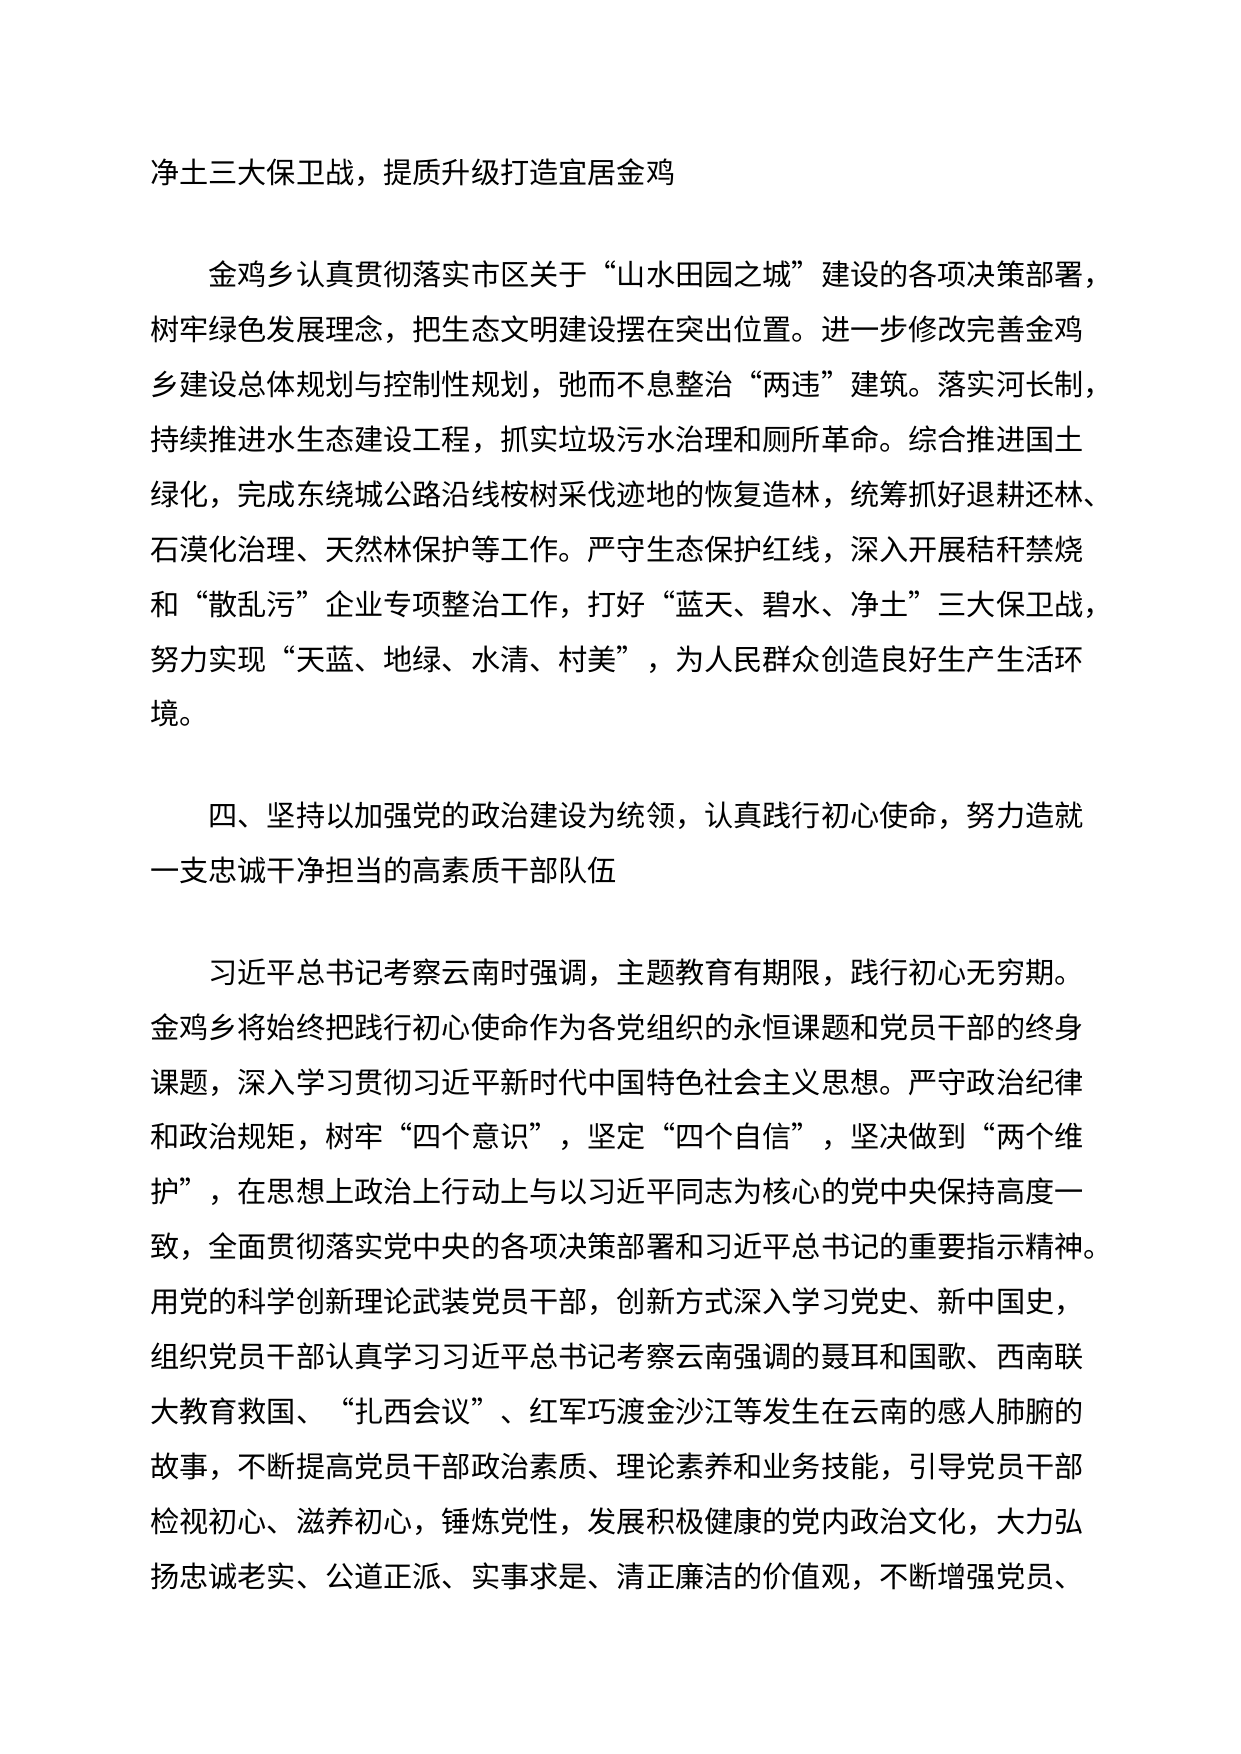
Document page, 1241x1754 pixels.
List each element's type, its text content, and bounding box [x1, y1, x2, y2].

text 四、坚持以加强党的政治建设为统领，认真践行初心使命，努力造就一支忠诚干净担当的高素质干部队伍 [150, 793, 1090, 890]
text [150, 150, 1090, 192]
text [150, 949, 1090, 1596]
text 金鸡乡认真贯彻落实市区关于“山水田园之城”建设的各项决策部署，树牢绿色发展理念，把生态文明建设摆在突出位置。进一步修改完善金鸡乡建设总体规划与控制性规划，弛而不息整治“两违”建筑。落实河长制，持续推进水生态建设工程，抓实垃圾污水治理和厕所革命。综合推进国土绿化，完成东绕城公路沿线桉树采伐迹地的恢复造林，统筹抓好退耕还林、石漠化治理、天然林保护等工作。严守生态保护红线，深入开展秸秆禁烧和“散乱污”企业专项整治工作，打好“蓝天、碧水、净土”三大保卫战，努力实现“天蓝、地绿、水清、村美”，为人民群众创造良好生产生活环境。 [150, 252, 1090, 733]
